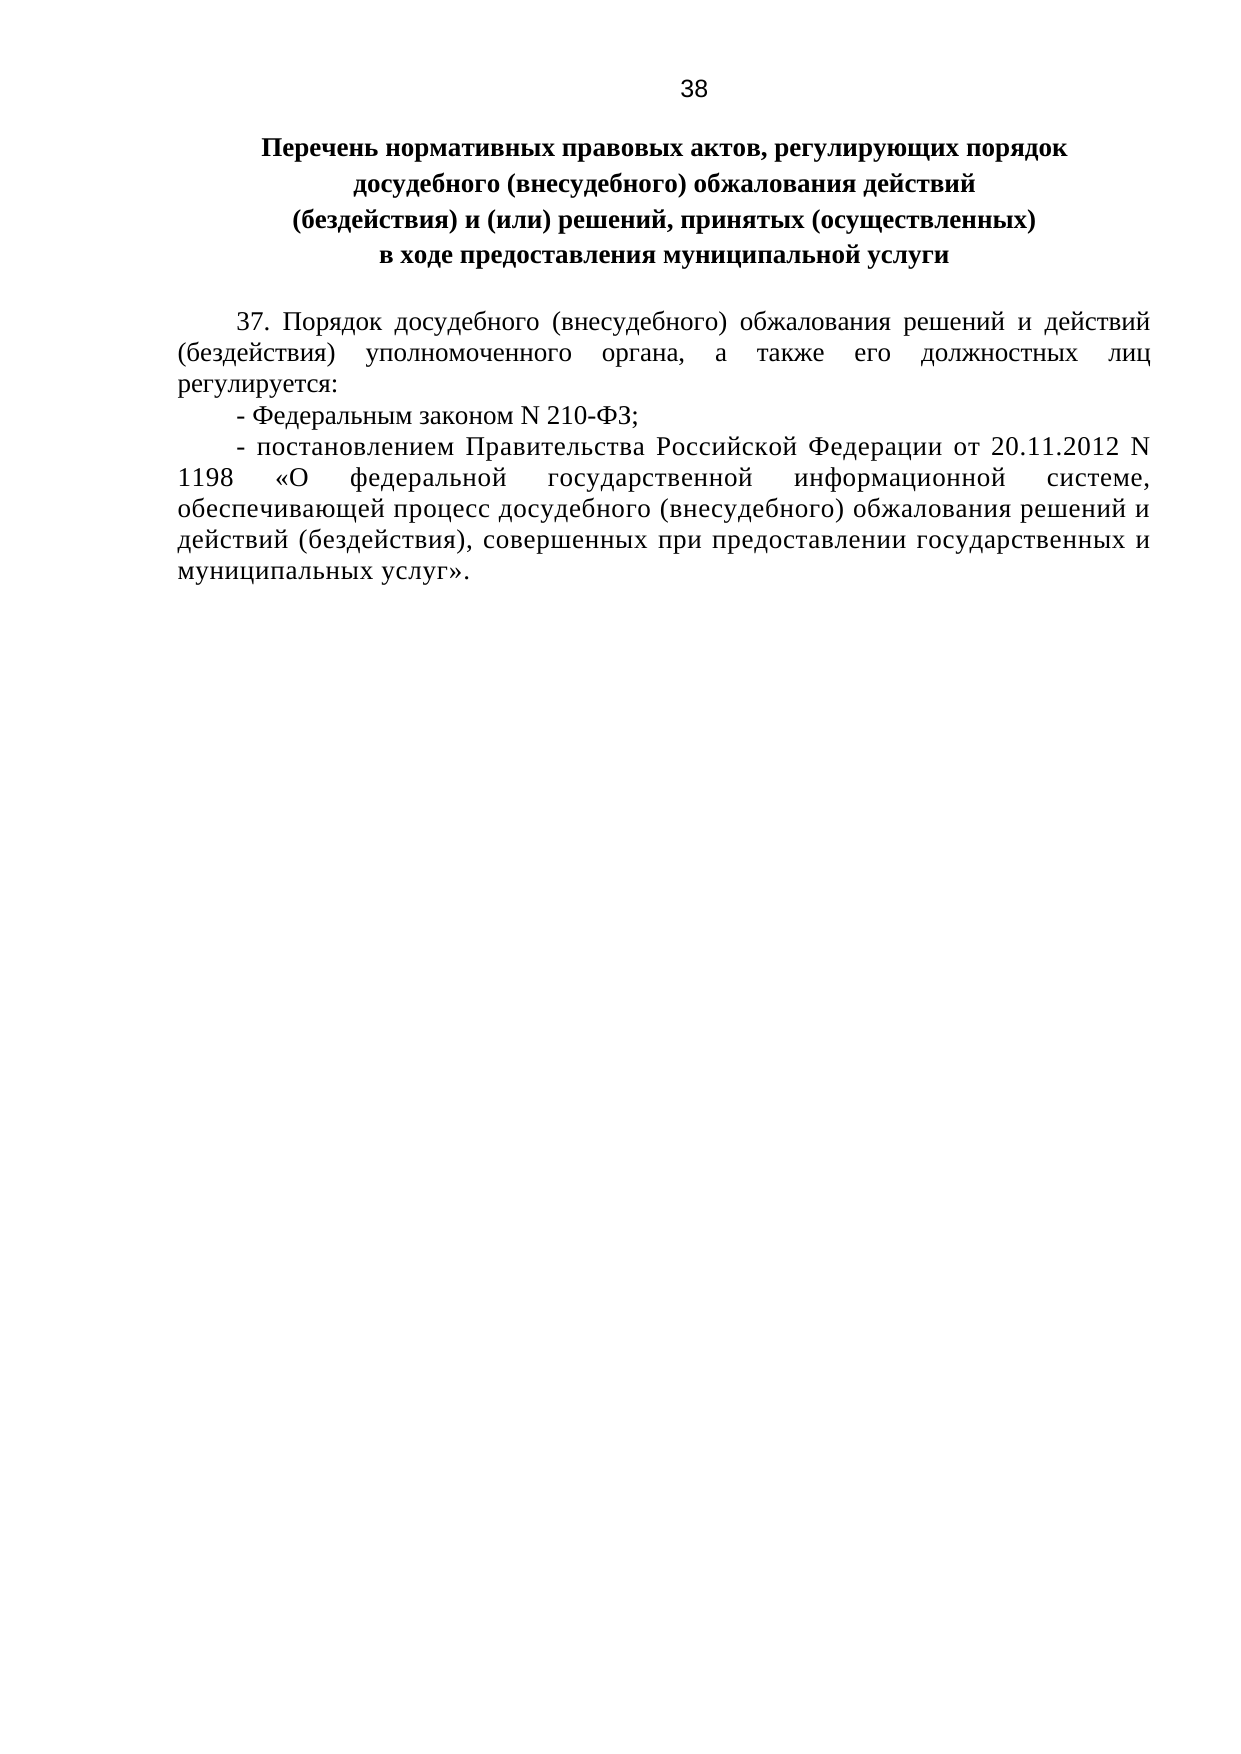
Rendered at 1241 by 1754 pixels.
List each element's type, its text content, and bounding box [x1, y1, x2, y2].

text - Федеральным законом N 210-ФЗ; [177, 399, 1152, 430]
subtitle досудебного (внесудебного) обжалования действий [177, 167, 1152, 198]
text 37. Порядок досудебного (внесудебного) обжалования решений и действий (бездействия) уполномоченного органа, а также его должностных лиц регулируется: [177, 305, 1152, 399]
text - постановлением Правительства Российской Федерации от 20.11.2012 N 1198 «О федеральной государственной информационной системе, обеспечивающей процесс досудебного (внесудебного) обжалования решений и действий (бездействия), совершенных при предоставлении государственных и муниципальных услуг». [177, 430, 1152, 586]
subtitle в ходе предоставления муниципальной услуги [177, 238, 1152, 269]
subtitle Перечень нормативных правовых актов, регулирующих порядок [177, 131, 1152, 162]
subtitle (бездействия) и (или) решений, принятых (осуществленных) [177, 203, 1152, 234]
